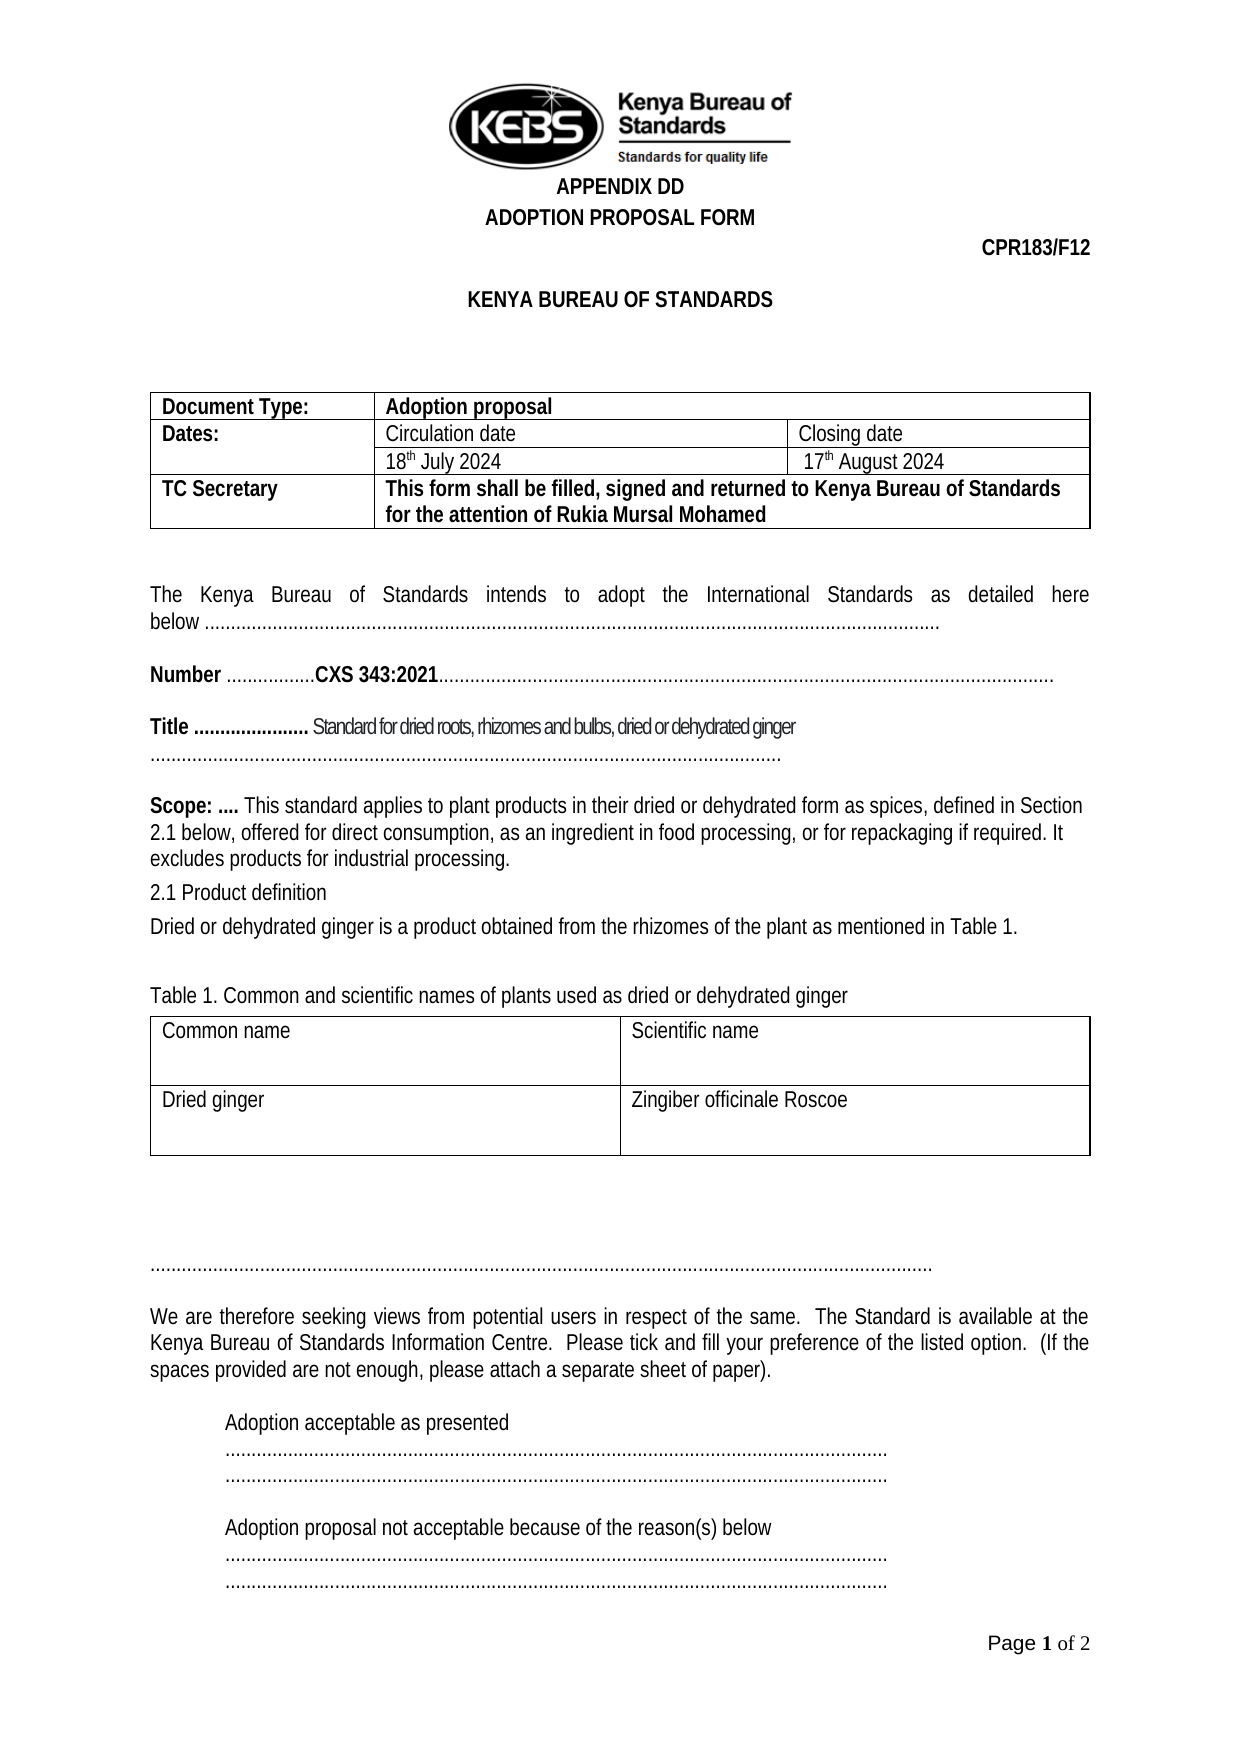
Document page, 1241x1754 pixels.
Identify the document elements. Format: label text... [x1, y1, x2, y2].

table_cell 18th July 2024 [375, 448, 787, 474]
text KENYA BUREAU OF STANDARDS [150, 286, 1090, 313]
text Table 1. Common and scientific names of plants used as dried or dehydrated ginger [150, 982, 1090, 1008]
text CPR183/F12 [150, 234, 1090, 260]
picture [447, 75, 793, 174]
text ......................................................................................................................... [150, 739, 1090, 766]
text Scope: .... This standard applies to plant products in their dried or dehydrated form as spices, defined in Section 2.1 below, offered for direct consumption, as an ingredient in food processing, or for repackaging if required. It excludes products for industrial processing. [150, 792, 1090, 871]
table_cell Zingiber officinale Roscoe [621, 1086, 1089, 1154]
text ............................................................................................................................... [150, 1461, 1090, 1487]
table_cell Dates: [151, 420, 374, 474]
table_cell Circulation date [375, 420, 787, 447]
text Adoption proposal not acceptable because of the reason(s) below [150, 1514, 1090, 1540]
text Dried or dehydrated ginger is a product obtained from the rhizomes of the plant as mentioned in Table 1. [150, 913, 1090, 940]
table_header Common name [151, 1017, 620, 1085]
text Number .................CXS 343:2021...................................................................................................................... [150, 661, 1090, 687]
text We are therefore seeking views from potential users in respect of the same. The Standard is available at the Kenya Bureau of Standards Information Centre. Please tick and fill your preference of the listed option. (If the spaces provided are not enough, please attach a separate sheet of paper). [150, 1303, 1090, 1382]
table_cell TC Secretary [151, 475, 374, 528]
table_header Adoption proposal [375, 393, 1089, 419]
text Adoption acceptable as presented [150, 1408, 1090, 1435]
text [150, 1540, 1090, 1567]
text ...................................................................................................................................................... [150, 1250, 1090, 1277]
list APPENDIX DD ADOPTION PROPOSAL FORM [150, 173, 1090, 230]
table_cell This form shall be filled, signed and returned to Kenya Bureau of Standards for the attention of Rukia Mursal Mohamed [375, 475, 1089, 528]
text 2.1 Product definition [150, 879, 1090, 906]
subtitle Title ...................... Standard for dried roots, rhizomes and bulbs, dried or dehydrated ginger [150, 713, 1090, 739]
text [150, 1567, 1090, 1593]
text ............................................................................................................................... [150, 1435, 1090, 1461]
table_header Scientific name [621, 1017, 1089, 1085]
table_cell Closing date [788, 420, 1089, 447]
table_cell Dried ginger [151, 1086, 620, 1154]
text The Kenya Bureau of Standards intends to adopt the International Standards as detailed here below ............................................................................................................................................. [150, 581, 1090, 634]
table_cell 17th August 2024 [788, 448, 1089, 474]
table_header Document Type: [151, 393, 374, 419]
